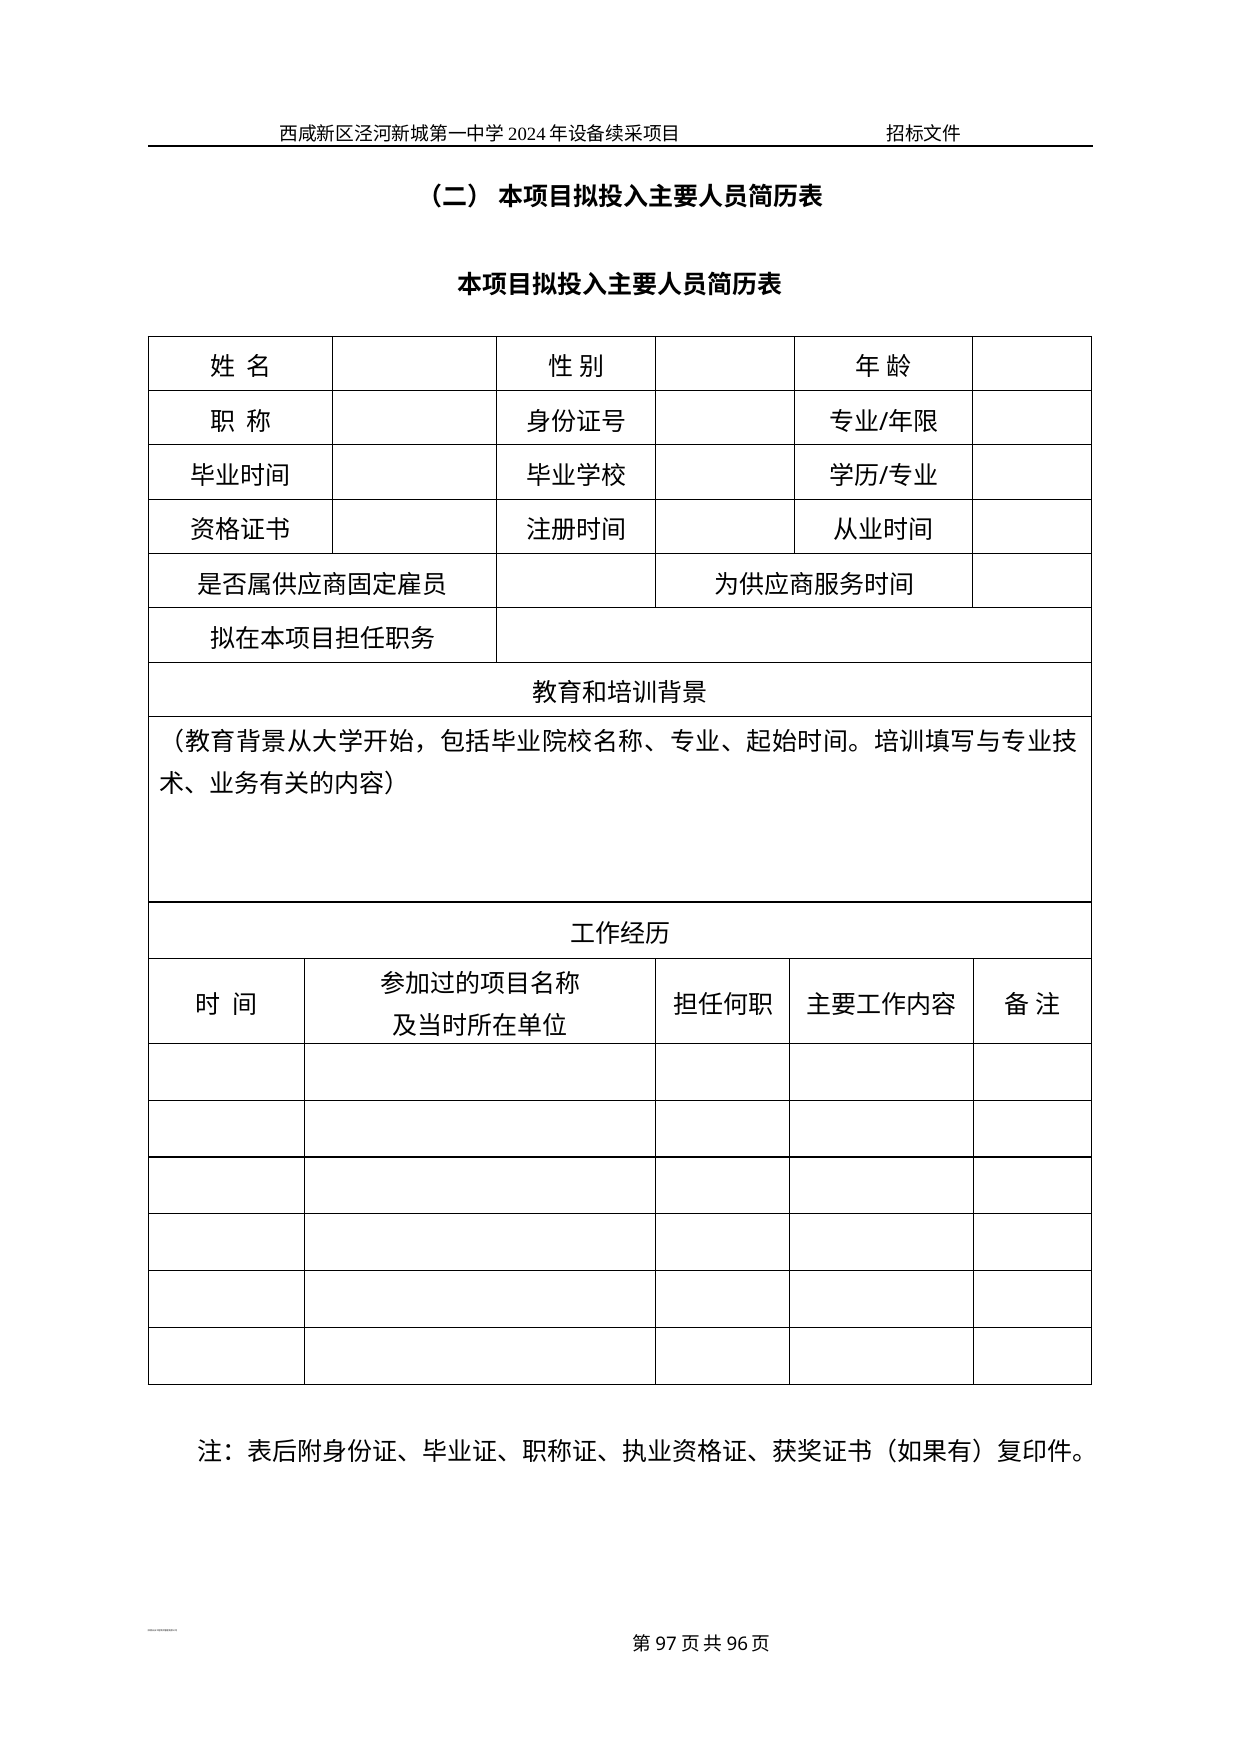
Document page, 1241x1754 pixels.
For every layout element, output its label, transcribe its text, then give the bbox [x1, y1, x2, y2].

table_cell [656, 391, 794, 444]
table_cell [149, 1214, 304, 1270]
table_cell 参加过的项目名称 及当时所在单位 [305, 959, 655, 1043]
table_header 姓 名 [149, 337, 332, 390]
table_cell 毕业时间 [149, 445, 332, 499]
table_cell 从业时间 [795, 500, 972, 553]
text （二） 本项目拟投入主要人员简历表 [148, 159, 1093, 229]
table_header [973, 337, 1091, 390]
table_cell [305, 1271, 655, 1327]
text 注：表后附身份证、毕业证、职称证、执业资格证、获奖证书（如果有）复印件。 [148, 1427, 1093, 1468]
table_cell [790, 1158, 973, 1213]
table_header [656, 337, 794, 390]
table_cell 主要工作内容 [790, 959, 973, 1043]
table_cell 是否属供应商固定雇员 [149, 554, 496, 607]
table_cell [333, 391, 496, 444]
table_cell [149, 1271, 304, 1327]
table_cell [305, 1328, 655, 1384]
table_cell 身份证号 [497, 391, 655, 444]
table_cell [149, 1158, 304, 1213]
table_cell [656, 1214, 789, 1270]
table_cell 注册时间 [497, 500, 655, 553]
table_cell [974, 1158, 1091, 1213]
table_cell [973, 554, 1091, 607]
table_cell 毕业学校 [497, 445, 655, 499]
table_cell [333, 500, 496, 553]
table_cell 学历/专业 [795, 445, 972, 499]
table_cell [974, 1214, 1091, 1270]
table_header 性 别 [497, 337, 655, 390]
table_header [333, 337, 496, 390]
table_cell [790, 1101, 973, 1156]
table_cell [656, 1271, 789, 1327]
table_cell [149, 1101, 304, 1156]
table_header 年 龄 [795, 337, 972, 390]
table_cell [497, 608, 1091, 662]
table_cell 时 间 [149, 959, 304, 1043]
table_cell [656, 1044, 789, 1099]
table_cell [656, 1158, 789, 1213]
table_cell [973, 500, 1091, 553]
table_cell [974, 1101, 1091, 1156]
table_cell 为供应商服务时间 [656, 554, 972, 607]
table_cell 专业/年限 [795, 391, 972, 444]
table_cell [656, 445, 794, 499]
table_cell [656, 1328, 789, 1384]
table_cell [333, 445, 496, 499]
table_cell [305, 1158, 655, 1213]
table_cell [305, 1044, 655, 1099]
table_cell [973, 391, 1091, 444]
table_cell [790, 1044, 973, 1099]
table_cell [656, 1101, 789, 1156]
table_cell 拟在本项目担任职务 [149, 608, 496, 662]
table_cell [149, 1044, 304, 1099]
text 本项目拟投入主要人员简历表 [148, 248, 1093, 318]
table_cell [149, 1328, 304, 1384]
table_cell [790, 1214, 973, 1270]
table_cell [305, 1101, 655, 1156]
table_cell [305, 1214, 655, 1270]
table_cell 资格证书 [149, 500, 332, 553]
table_cell [656, 500, 794, 553]
table_cell 职 称 [149, 391, 332, 444]
table_cell [973, 445, 1091, 499]
table_cell [974, 1328, 1091, 1384]
table_cell [974, 1271, 1091, 1327]
table_cell [790, 1328, 973, 1384]
table_cell [790, 1271, 973, 1327]
table_cell 教育和培训背景 [149, 663, 1091, 716]
table_cell [974, 1044, 1091, 1099]
table_cell [497, 554, 655, 607]
table_cell 担任何职 [656, 959, 789, 1043]
table_cell 工作经历 [149, 903, 1091, 958]
table_cell （教育背景从大学开始，包括毕业院校名称、专业、起始时间。培训填写与专业技术、业务有关的内容） [149, 717, 1091, 901]
table_cell 备 注 [974, 959, 1091, 1043]
